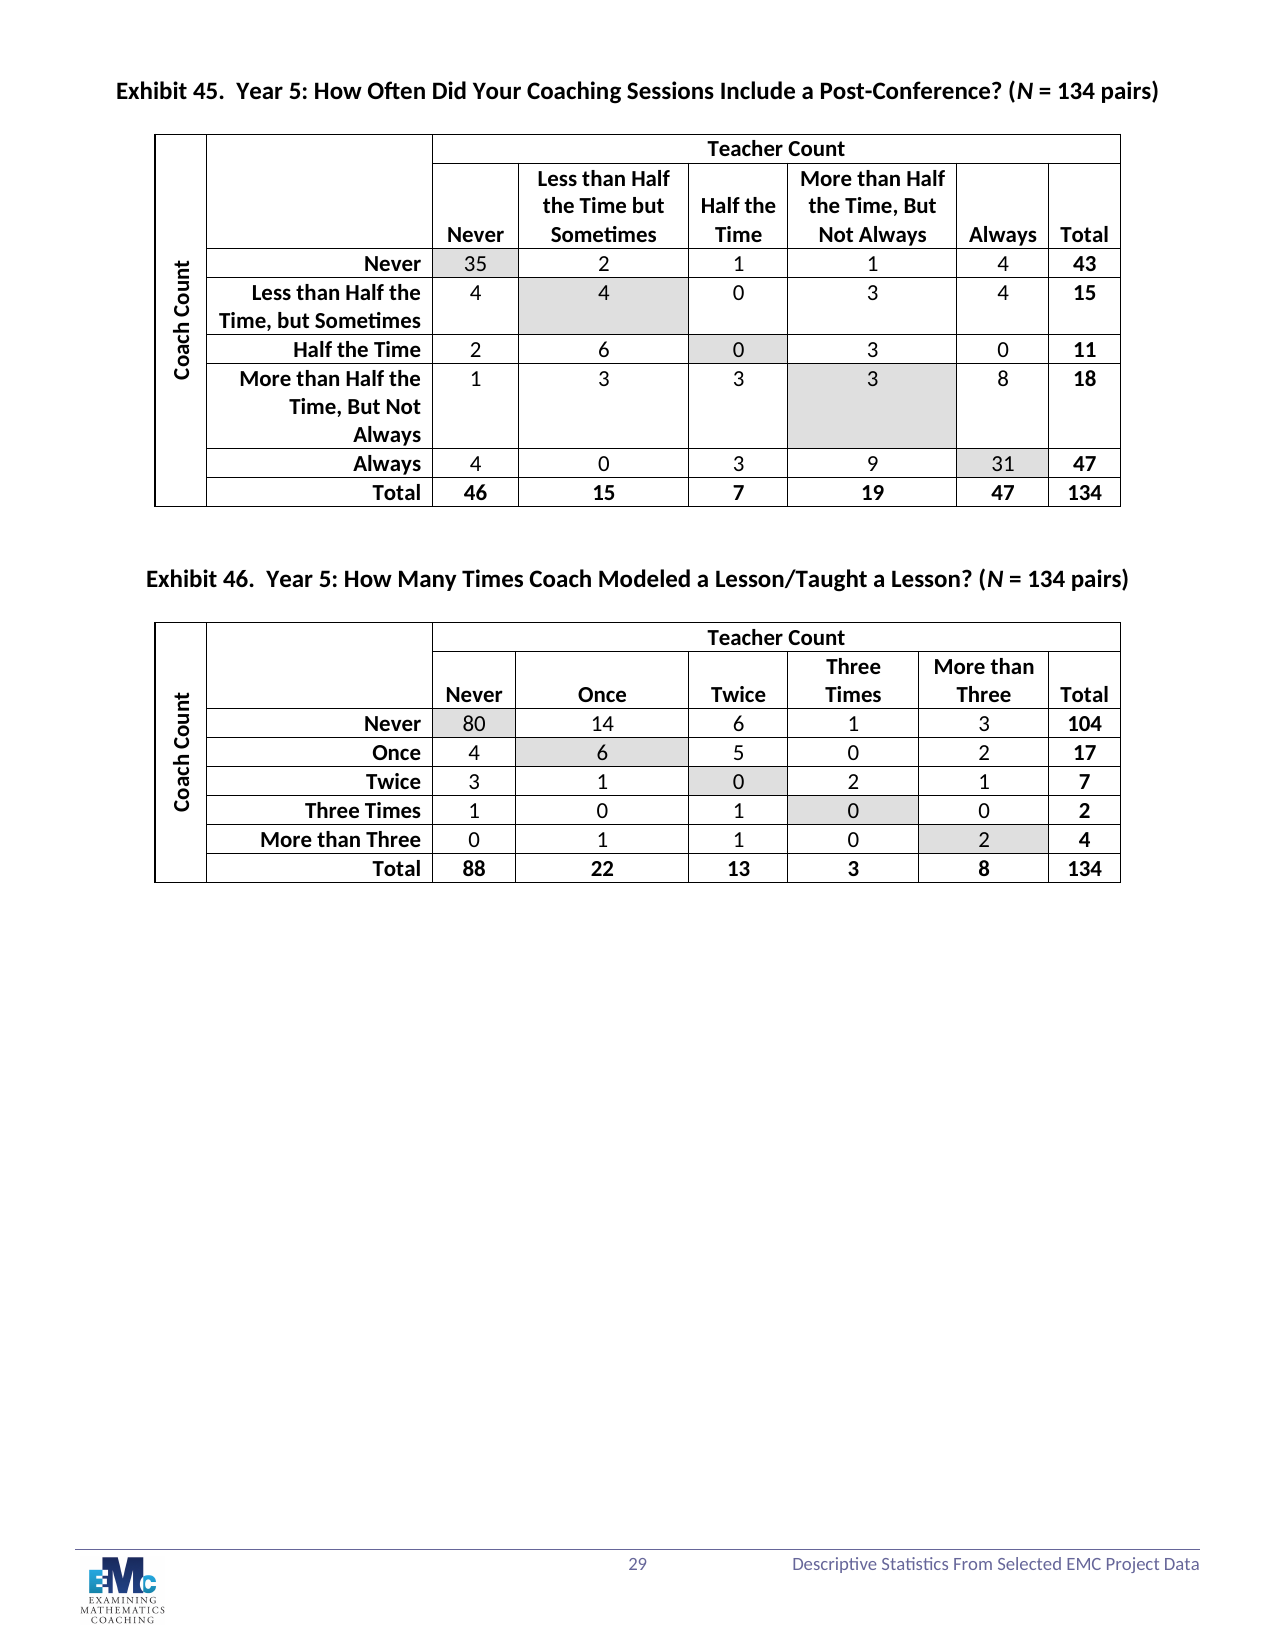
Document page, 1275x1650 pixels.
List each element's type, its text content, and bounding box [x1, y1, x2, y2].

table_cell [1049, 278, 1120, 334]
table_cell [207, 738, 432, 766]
text Exhibit 46. Year 5: How Many Times Coach Modeled a Lesson/Taught a Lesson? (N = 134 pairs) [75, 563, 1200, 594]
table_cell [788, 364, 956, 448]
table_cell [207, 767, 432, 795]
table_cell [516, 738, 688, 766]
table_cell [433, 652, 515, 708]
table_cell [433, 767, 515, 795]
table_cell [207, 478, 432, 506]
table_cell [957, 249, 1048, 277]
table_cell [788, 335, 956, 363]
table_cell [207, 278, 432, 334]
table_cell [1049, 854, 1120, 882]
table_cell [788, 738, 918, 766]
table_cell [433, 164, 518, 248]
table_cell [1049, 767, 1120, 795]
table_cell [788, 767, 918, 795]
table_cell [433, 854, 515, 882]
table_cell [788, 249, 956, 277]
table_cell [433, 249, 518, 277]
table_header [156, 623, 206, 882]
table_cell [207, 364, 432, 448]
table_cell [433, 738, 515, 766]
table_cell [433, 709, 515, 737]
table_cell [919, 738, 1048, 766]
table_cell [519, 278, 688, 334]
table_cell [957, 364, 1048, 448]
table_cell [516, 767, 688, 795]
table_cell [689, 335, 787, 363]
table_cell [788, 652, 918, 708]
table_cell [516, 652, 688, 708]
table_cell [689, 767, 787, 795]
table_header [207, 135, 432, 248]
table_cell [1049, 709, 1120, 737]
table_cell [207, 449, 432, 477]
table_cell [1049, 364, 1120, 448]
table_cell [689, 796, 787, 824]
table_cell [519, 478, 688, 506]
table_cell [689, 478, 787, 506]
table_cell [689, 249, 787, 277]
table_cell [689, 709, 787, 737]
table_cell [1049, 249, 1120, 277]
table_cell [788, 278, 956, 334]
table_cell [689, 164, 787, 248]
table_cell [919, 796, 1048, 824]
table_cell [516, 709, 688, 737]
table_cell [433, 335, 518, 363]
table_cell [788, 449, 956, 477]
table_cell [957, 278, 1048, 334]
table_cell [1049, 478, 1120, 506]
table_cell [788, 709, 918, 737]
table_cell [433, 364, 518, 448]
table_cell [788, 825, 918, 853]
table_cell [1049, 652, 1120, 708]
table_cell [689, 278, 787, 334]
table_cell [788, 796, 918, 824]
picture [79, 1556, 166, 1625]
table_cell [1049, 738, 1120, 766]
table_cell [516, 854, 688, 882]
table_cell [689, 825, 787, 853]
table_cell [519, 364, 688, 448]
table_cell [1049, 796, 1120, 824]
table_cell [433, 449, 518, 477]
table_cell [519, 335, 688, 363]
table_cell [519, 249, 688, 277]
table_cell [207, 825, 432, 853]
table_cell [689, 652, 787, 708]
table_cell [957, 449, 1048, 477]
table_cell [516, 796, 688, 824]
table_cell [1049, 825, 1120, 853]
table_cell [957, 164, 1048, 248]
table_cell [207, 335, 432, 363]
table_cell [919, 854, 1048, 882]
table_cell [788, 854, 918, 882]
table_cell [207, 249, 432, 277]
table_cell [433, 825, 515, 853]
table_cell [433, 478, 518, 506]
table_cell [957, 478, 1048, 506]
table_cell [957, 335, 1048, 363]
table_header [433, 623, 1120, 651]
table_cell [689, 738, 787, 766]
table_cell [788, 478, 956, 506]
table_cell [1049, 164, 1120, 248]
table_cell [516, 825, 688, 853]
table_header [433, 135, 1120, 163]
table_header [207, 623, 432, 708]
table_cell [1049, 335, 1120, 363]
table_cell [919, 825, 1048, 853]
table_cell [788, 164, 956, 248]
text Exhibit 45. Year 5: How Often Did Your Coaching Sessions Include a Post-Conference? (N = 134 pairs) [75, 75, 1200, 106]
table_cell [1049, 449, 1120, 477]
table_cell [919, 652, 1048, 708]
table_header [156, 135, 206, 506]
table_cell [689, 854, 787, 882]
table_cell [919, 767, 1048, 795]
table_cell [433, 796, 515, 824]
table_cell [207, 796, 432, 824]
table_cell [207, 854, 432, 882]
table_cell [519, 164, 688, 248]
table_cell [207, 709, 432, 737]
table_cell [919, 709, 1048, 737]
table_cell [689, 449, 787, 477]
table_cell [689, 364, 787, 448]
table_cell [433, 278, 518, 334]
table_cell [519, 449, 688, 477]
